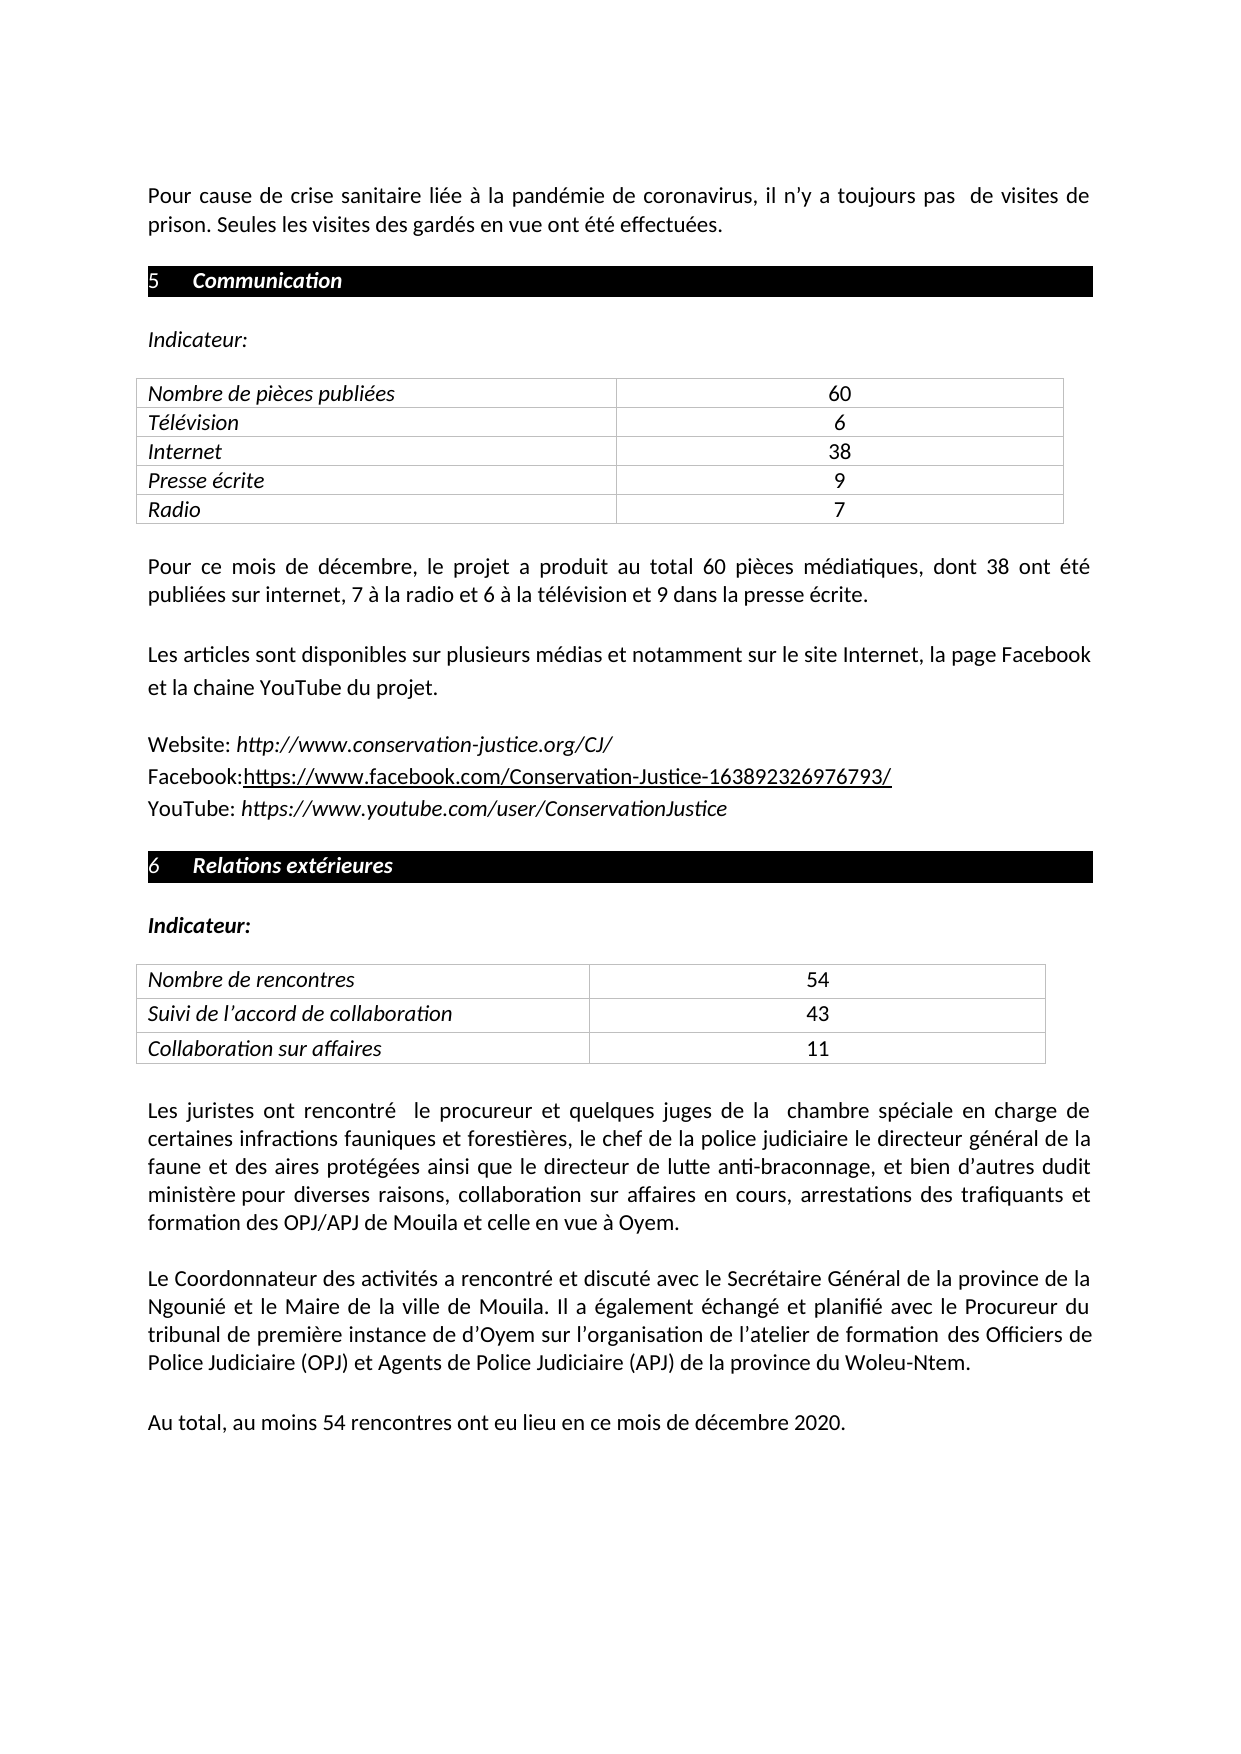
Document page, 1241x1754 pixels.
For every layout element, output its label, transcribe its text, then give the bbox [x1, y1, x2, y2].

text Les juristes ont rencontré le procureur et quelques juges de la chambre spéciale en charge de certaines infractions fauniques et forestières, le chef de la police judiciaire le directeur général de la faune et des aires protégées ainsi que le directeur de lutte anti-braconnage, et bien d’autres dudit ministère pour diverses raisons, collaboration sur affaires en cours, arrestations des trafiquants et formation des OPJ/APJ de Mouila et celle en vue à Oyem. [148, 1096, 1093, 1236]
text Indicateur: [148, 911, 1093, 939]
table_cell Collaboration sur affaires [137, 1033, 589, 1063]
table_cell 43 [590, 999, 1045, 1032]
subtitle Relations extérieures [148, 851, 1093, 882]
table_cell Télévision [137, 408, 616, 436]
table_header Nombre de pièces publiées [137, 379, 616, 407]
table_cell 6 [617, 408, 1063, 436]
table_header 54 [590, 965, 1045, 998]
text Facebook:https://www.facebook.com/Conservation-Justice-163892326976793/ [148, 762, 1093, 790]
table_cell 7 [617, 495, 1063, 523]
table_cell Radio [137, 495, 616, 523]
text Au total, au moins 54 rencontres ont eu lieu en ce mois de décembre 2020. [148, 1408, 1093, 1436]
text Pour ce mois de décembre, le projet a produit au total 60 pièces médiatiques, dont 38 ont été publiées sur internet, 7 à la radio et 6 à la télévision et 9 dans la presse écrite. [148, 552, 1093, 608]
text Pour cause de crise sanitaire liée à la pandémie de coronavirus, il n’y a toujours pas de visites de prison. Seules les visites des gardés en vue ont été effectuées. [148, 182, 1093, 238]
text Website: http://www.conservation-justice.org/CJ/ [148, 730, 1093, 758]
table_cell 9 [617, 466, 1063, 494]
subtitle Communication [148, 266, 1093, 296]
text Indicateur: [148, 325, 1093, 353]
table_header Nombre de rencontres [137, 965, 589, 998]
table_header 60 [617, 379, 1063, 407]
table_cell Suivi de l’accord de collaboration [137, 999, 589, 1032]
table_cell 11 [590, 1033, 1045, 1063]
table_cell Presse écrite [137, 466, 616, 494]
text Le Coordonnateur des activités a rencontré et discuté avec le Secrétaire Général de la province de la Ngounié et le Maire de la ville de Mouila. Il a également échangé et planifié avec le Procureur du tribunal de première instance de d’Oyem sur l’organisation de l’atelier de formation des Officiers de Police Judiciaire (OPJ) et Agents de Police Judiciaire (APJ) de la province du Woleu-Ntem. [148, 1264, 1093, 1376]
table_cell 38 [617, 437, 1063, 465]
text Les articles sont disponibles sur plusieurs médias et notamment sur le site Internet, la page Facebook et la chaine YouTube du projet. [148, 641, 1093, 701]
text YouTube: https://www.youtube.com/user/ConservationJustice [148, 794, 1093, 822]
table_cell Internet [137, 437, 616, 465]
